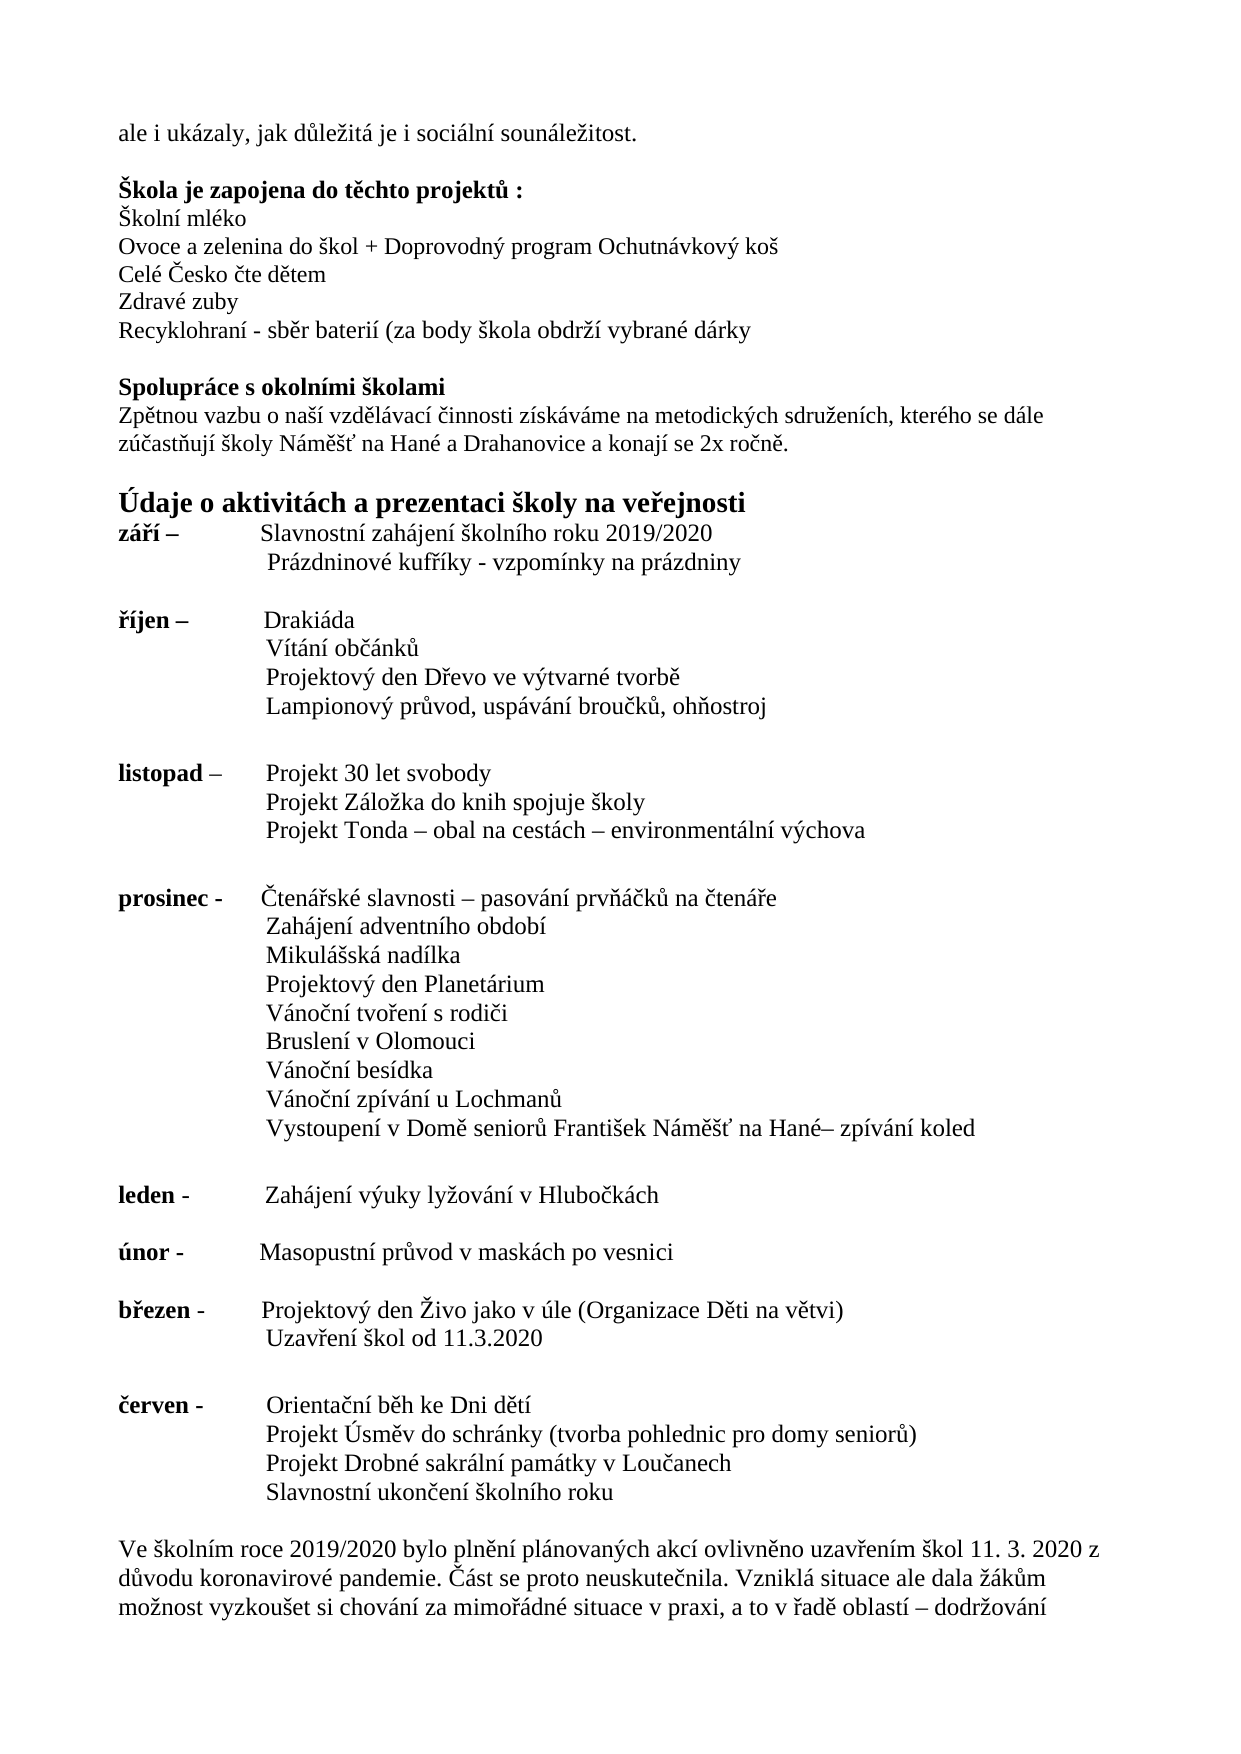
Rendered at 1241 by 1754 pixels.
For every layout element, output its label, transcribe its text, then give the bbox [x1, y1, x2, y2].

text Vánoční tvoření s rodiči [266, 998, 1122, 1026]
text Spolupráce s okolními školami [118, 372, 1122, 401]
text říjen – Drakiáda [118, 605, 1122, 633]
text Projekt Úsměv do schránky (tvorba pohlednic pro domy seniorů) [192, 1419, 1122, 1448]
text Recyklohraní - sběr baterií (za body škola obdrží vybrané dárky [118, 315, 1122, 343]
text Prázdninové kufříky - vzpomínky na prázdniny [118, 547, 1122, 576]
text Ovoce a zelenina do škol + Doprovodný program Ochutnávkový koš [118, 232, 1122, 259]
text Údaje o aktivitách a prezentaci školy na veřejnosti [118, 485, 1122, 518]
text Projektový den Planetárium [266, 969, 1122, 998]
text Vystoupení v Domě seniorů František Náměšť na Hané– zpívání koled [192, 1113, 1122, 1141]
text Vítání občánků [118, 633, 1122, 662]
text Slavnostní ukončení školního roku [192, 1477, 1122, 1506]
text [118, 1534, 1122, 1621]
text Projektový den Dřevo ve výtvarné tvorbě [118, 662, 1122, 691]
text září – Slavnostní zahájení školního roku 2019/2020 [118, 518, 1122, 547]
text Projekt Záložka do knih spojuje školy [118, 787, 1122, 816]
text Projekt Tonda – obal na cestách – environmentální výchova [118, 816, 1122, 844]
text Mikulášská nadílka [118, 940, 1122, 969]
text Lampionový průvod, uspávání broučků, ohňostroj [192, 691, 1122, 720]
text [118, 118, 1122, 147]
text červen - Orientační běh ke Dni dětí [118, 1391, 1122, 1419]
text prosinec - Čtenářské slavnosti – pasování prvňáčků na čtenáře [118, 883, 1122, 911]
text únor - Masopustní průvod v maskách po vesnici [118, 1237, 1122, 1266]
text listopad – Projekt 30 let svobody [118, 758, 1122, 787]
text Uzavření škol od 11.3.2020 [118, 1323, 1122, 1352]
text Vánoční zpívání u Lochmanů [118, 1084, 1122, 1113]
text Zdravé zuby [118, 287, 1122, 315]
text březen - Projektový den Živo jako v úle (Organizace Děti na větvi) [118, 1295, 1122, 1323]
text Projekt Drobné sakrální památky v Loučanech [118, 1448, 1122, 1477]
text Bruslení v Olomouci [266, 1026, 1122, 1055]
text Zpětnou vazbu o naší vzdělávací činnosti získáváme na metodických sdruženích, kterého se dále zúčastňují školy Náměšť na Hané a Drahanovice a konají se 2x ročně. [118, 401, 1122, 456]
text Škola je zapojena do těchto projektů : [118, 176, 1122, 204]
text Školní mléko [118, 204, 1122, 232]
text leden - Zahájení výuky lyžování v Hlubočkách [118, 1180, 1122, 1208]
text Celé Česko čte dětem [118, 259, 1122, 287]
text Zahájení adventního období [192, 911, 1122, 940]
text Vánoční besídka [266, 1055, 1122, 1084]
